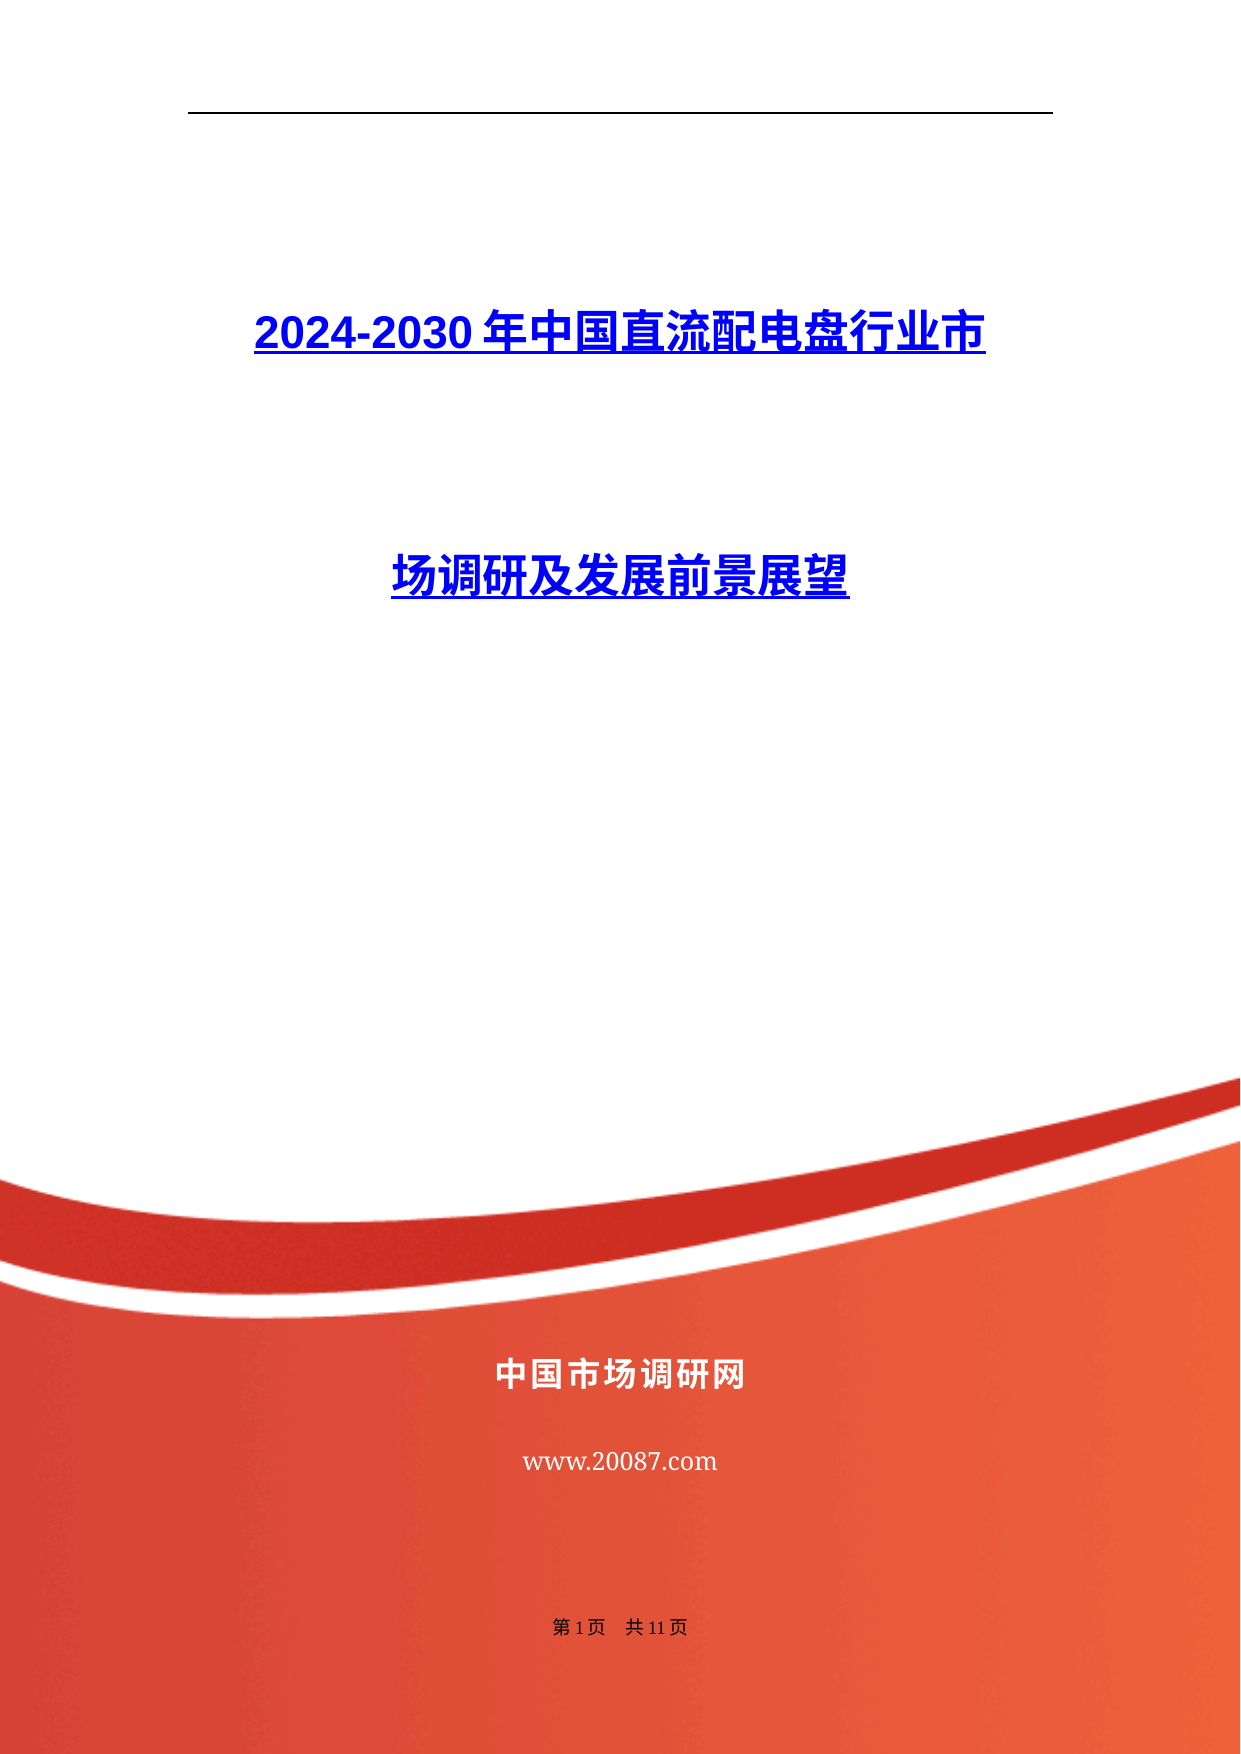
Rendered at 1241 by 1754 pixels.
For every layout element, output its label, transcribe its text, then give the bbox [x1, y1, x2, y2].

picture [0, 1006, 1241, 1754]
subtitle 中国市场调研网 [187, 1339, 1053, 1404]
text www.20087.com [187, 1428, 1053, 1493]
table_header 2024-2030年中国直流配电盘行业市场调研及发展前景展望 [188, 207, 1053, 773]
